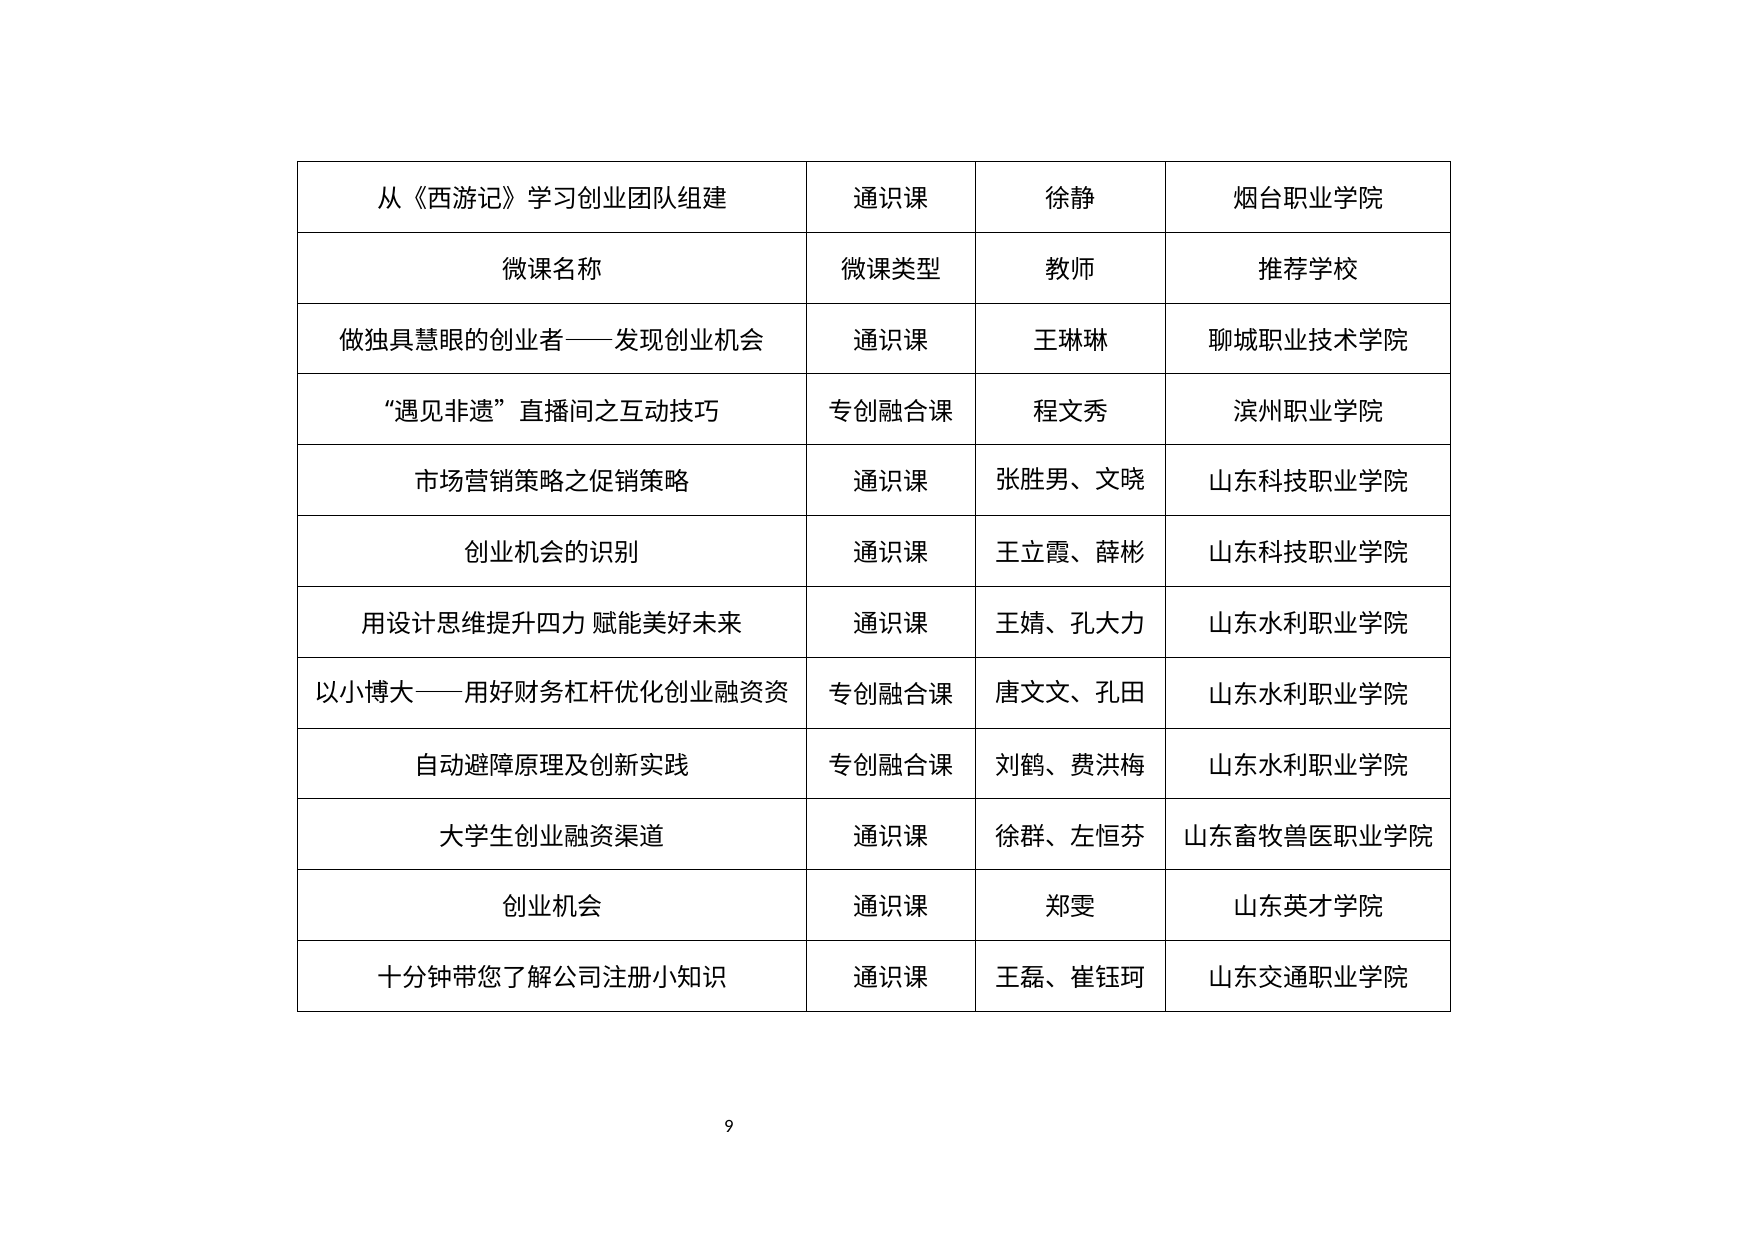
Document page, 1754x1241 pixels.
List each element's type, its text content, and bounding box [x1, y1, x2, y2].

table_cell 山东英才学院 [1166, 870, 1450, 940]
table_cell 通识课 [807, 445, 975, 515]
table_cell 推荐学校 [1166, 233, 1450, 302]
table_cell 大学生创业融资渠道 [298, 799, 806, 869]
table_cell 专创融合课 [807, 729, 975, 798]
table_cell 程文秀 [976, 374, 1165, 444]
table_cell 王婧、孔大力 [976, 587, 1165, 657]
table_cell 通识课 [807, 941, 975, 1011]
table_cell 王磊、崔钰珂 [976, 941, 1165, 1011]
table_cell 王琳琳 [976, 304, 1165, 373]
table_cell “遇见非遗”直播间之互动技巧 [298, 374, 806, 444]
table_cell 微课名称 [298, 233, 806, 302]
table_cell 山东交通职业学院 [1166, 941, 1450, 1011]
table_cell 山东水利职业学院 [1166, 729, 1450, 798]
table_cell 通识课 [807, 799, 975, 869]
table_cell 山东科技职业学院 [1166, 445, 1450, 515]
table_cell 创业机会 [298, 870, 806, 940]
table_cell 山东水利职业学院 [1166, 658, 1450, 727]
table_cell 自动避障原理及创新实践 [298, 729, 806, 798]
table_cell 烟台职业学院 [1166, 162, 1450, 232]
table_cell 徐静 [976, 162, 1165, 232]
table_cell 徐群、左恒芬 [976, 799, 1165, 869]
table_cell 通识课 [807, 587, 975, 657]
table_cell 通识课 [807, 304, 975, 373]
table_cell 通识课 [807, 516, 975, 586]
table_cell 用设计思维提升四力 赋能美好未来 [298, 587, 806, 657]
table_cell 做独具慧眼的创业者——发现创业机会 [298, 304, 806, 373]
table_cell 通识课 [807, 870, 975, 940]
table_cell 张胜男、文晓龙 [976, 445, 1165, 515]
table_cell 微课类型 [807, 233, 975, 302]
table_cell 郑雯 [976, 870, 1165, 940]
table_cell 以小博大——用好财务杠杆优化创业融资资本结构 [298, 658, 806, 727]
table_cell 山东水利职业学院 [1166, 587, 1450, 657]
table_cell 市场营销策略之促销策略 [298, 445, 806, 515]
table_cell 十分钟带您了解公司注册小知识 [298, 941, 806, 1011]
table_cell 创业机会的识别 [298, 516, 806, 586]
table_cell 聊城职业技术学院 [1166, 304, 1450, 373]
table_cell 从《西游记》学习创业团队组建 [298, 162, 806, 232]
table_cell 唐文文、孔田甜 [976, 658, 1165, 727]
table_cell 山东科技职业学院 [1166, 516, 1450, 586]
table_cell 专创融合课 [807, 658, 975, 727]
table_cell 刘鹤、费洪梅 [976, 729, 1165, 798]
table_cell 王立霞、薛彬 [976, 516, 1165, 586]
table_cell 山东畜牧兽医职业学院 [1166, 799, 1450, 869]
table_cell 专创融合课 [807, 374, 975, 444]
table_cell 通识课 [807, 162, 975, 232]
table_cell 滨州职业学院 [1166, 374, 1450, 444]
table_cell 教师 [976, 233, 1165, 302]
